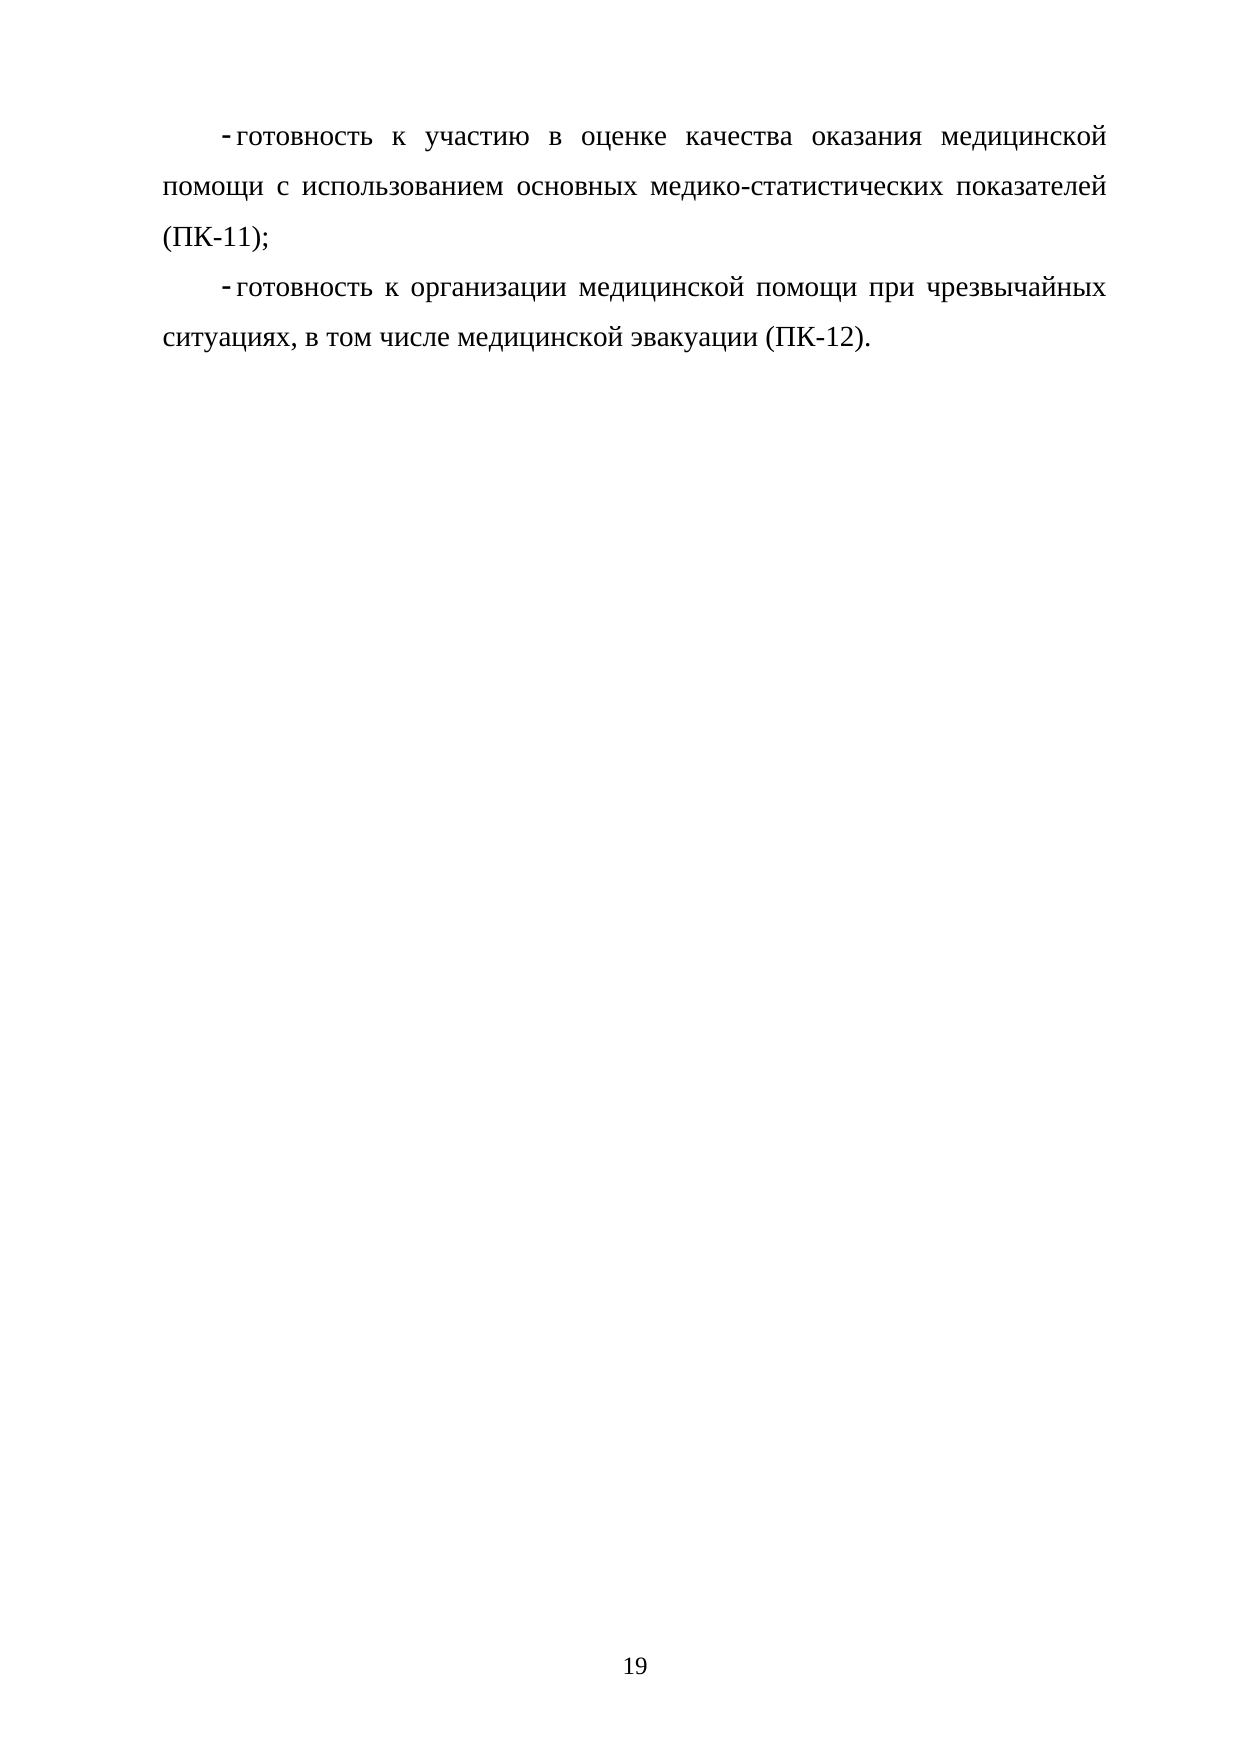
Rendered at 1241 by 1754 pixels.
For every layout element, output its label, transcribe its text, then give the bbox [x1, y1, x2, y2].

list готовность к организации медицинской помощи при чрезвычайных ситуациях, в том числе медицинской эвакуации (ПК-12). [162, 269, 1107, 353]
list готовность к участию в оценке качества оказания медицинской помощи с использованием основных медико-статистических показателей (ПК-11); [162, 118, 1107, 252]
